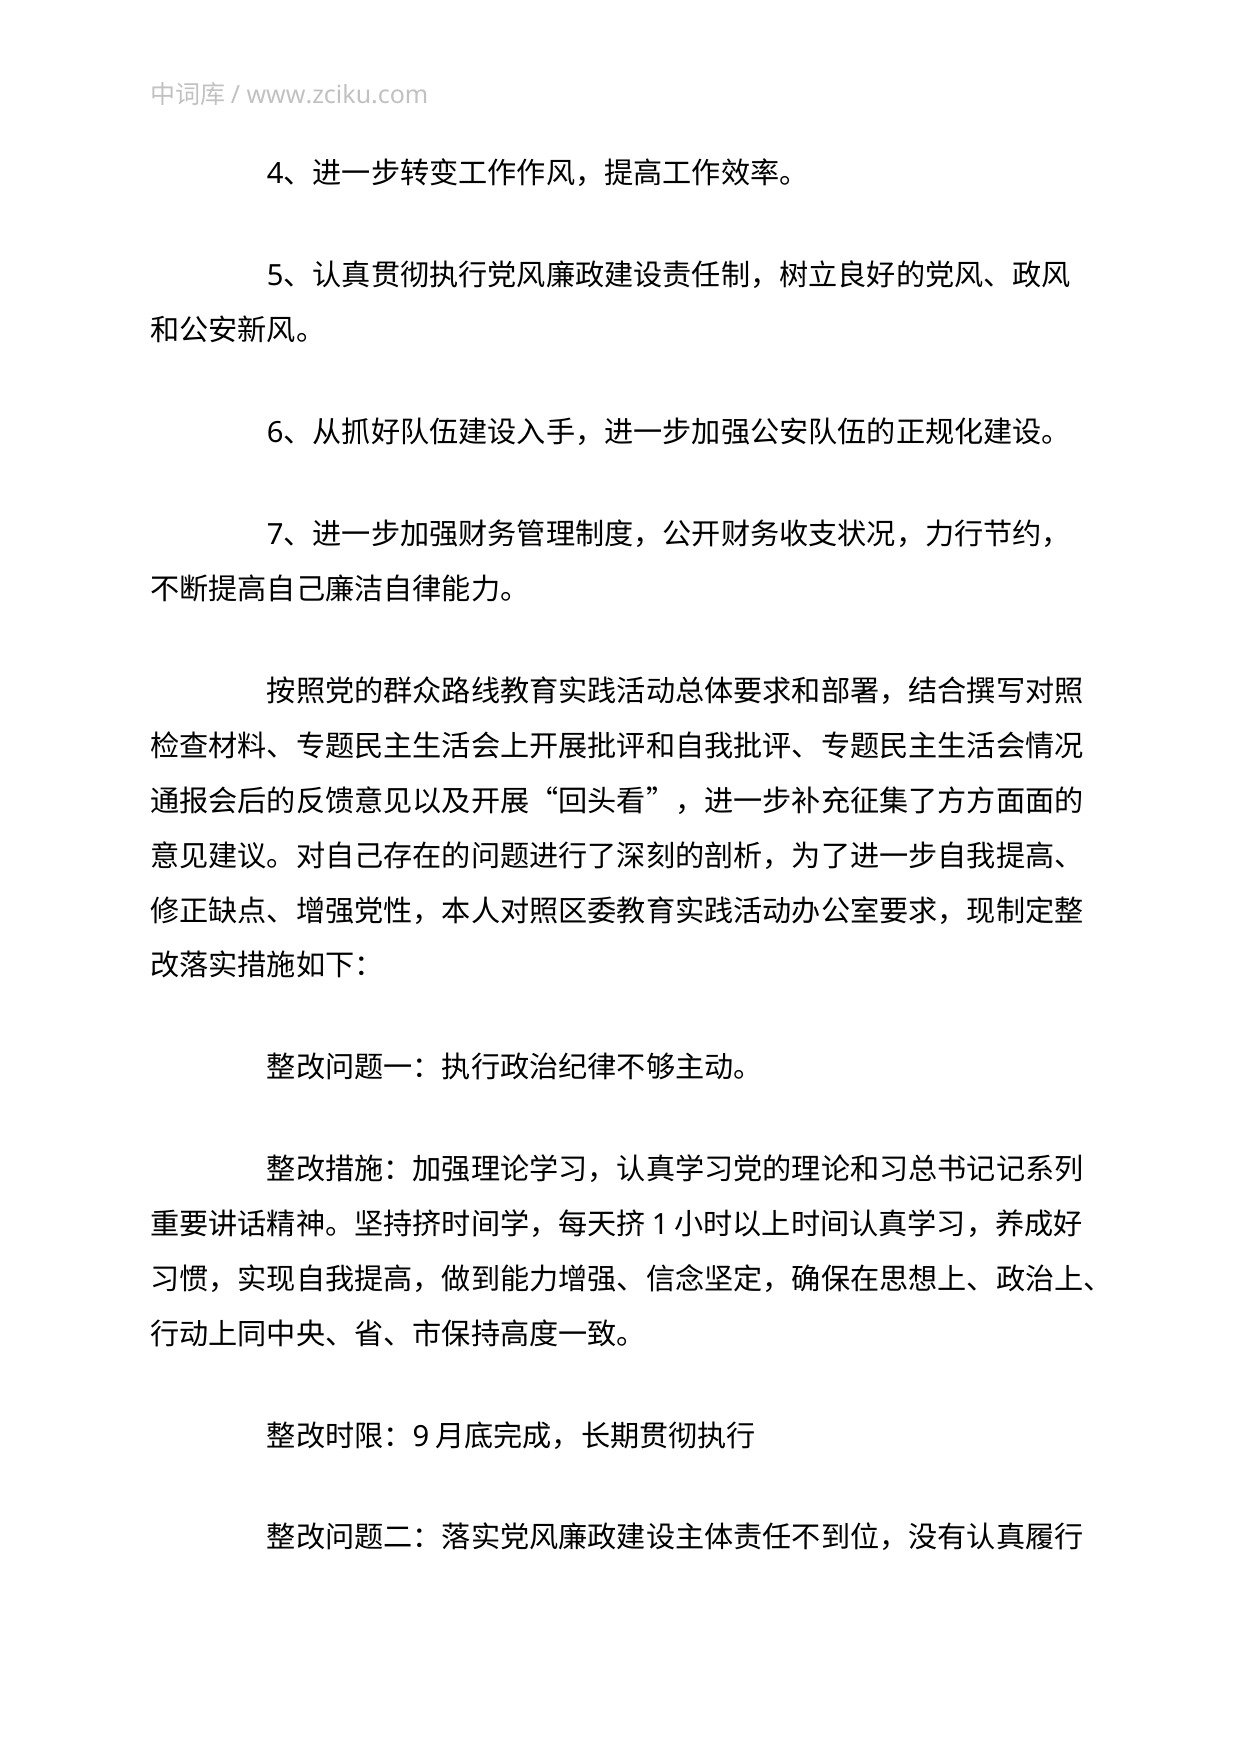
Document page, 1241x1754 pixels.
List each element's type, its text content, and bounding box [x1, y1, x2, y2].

text 4、进一步转变工作作风，提高工作效率。 [150, 150, 1090, 192]
text 6、从抓好队伍建设入手，进一步加强公安队伍的正规化建设。 [150, 409, 1090, 451]
text 整改问题一：执行政治纪律不够主动。 [150, 1044, 1090, 1086]
text 7、进一步加强财务管理制度，公开财务收支状况，力行节约，不断提高自己廉洁自律能力。 [150, 511, 1090, 608]
text 整改措施：加强理论学习，认真学习党的理论和习总书记记系列重要讲话精神。坚持挤时间学，每天挤1小时以上时间认真学习，养成好习惯，实现自我提高，做到能力增强、信念坚定，确保在思想上、政治上、行动上同中央、省、市保持高度一致。 [150, 1146, 1090, 1353]
text 整改时限：9月底完成，长期贯彻执行 [150, 1412, 1090, 1454]
text 5、认真贯彻执行党风廉政建设责任制，树立良好的党风、政风和公安新风。 [150, 252, 1090, 349]
text 按照党的群众路线教育实践活动总体要求和部署，结合撰写对照检查材料、专题民主生活会上开展批评和自我批评、专题民主生活会情况通报会后的反馈意见以及开展“回头看”，进一步补充征集了方方面面的意见建议。对自己存在的问题进行了深刻的剖析，为了进一步自我提高、修正缺点、增强党性，本人对照区委教育实践活动办公室要求，现制定整改落实措施如下： [150, 667, 1090, 984]
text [150, 1514, 1090, 1556]
